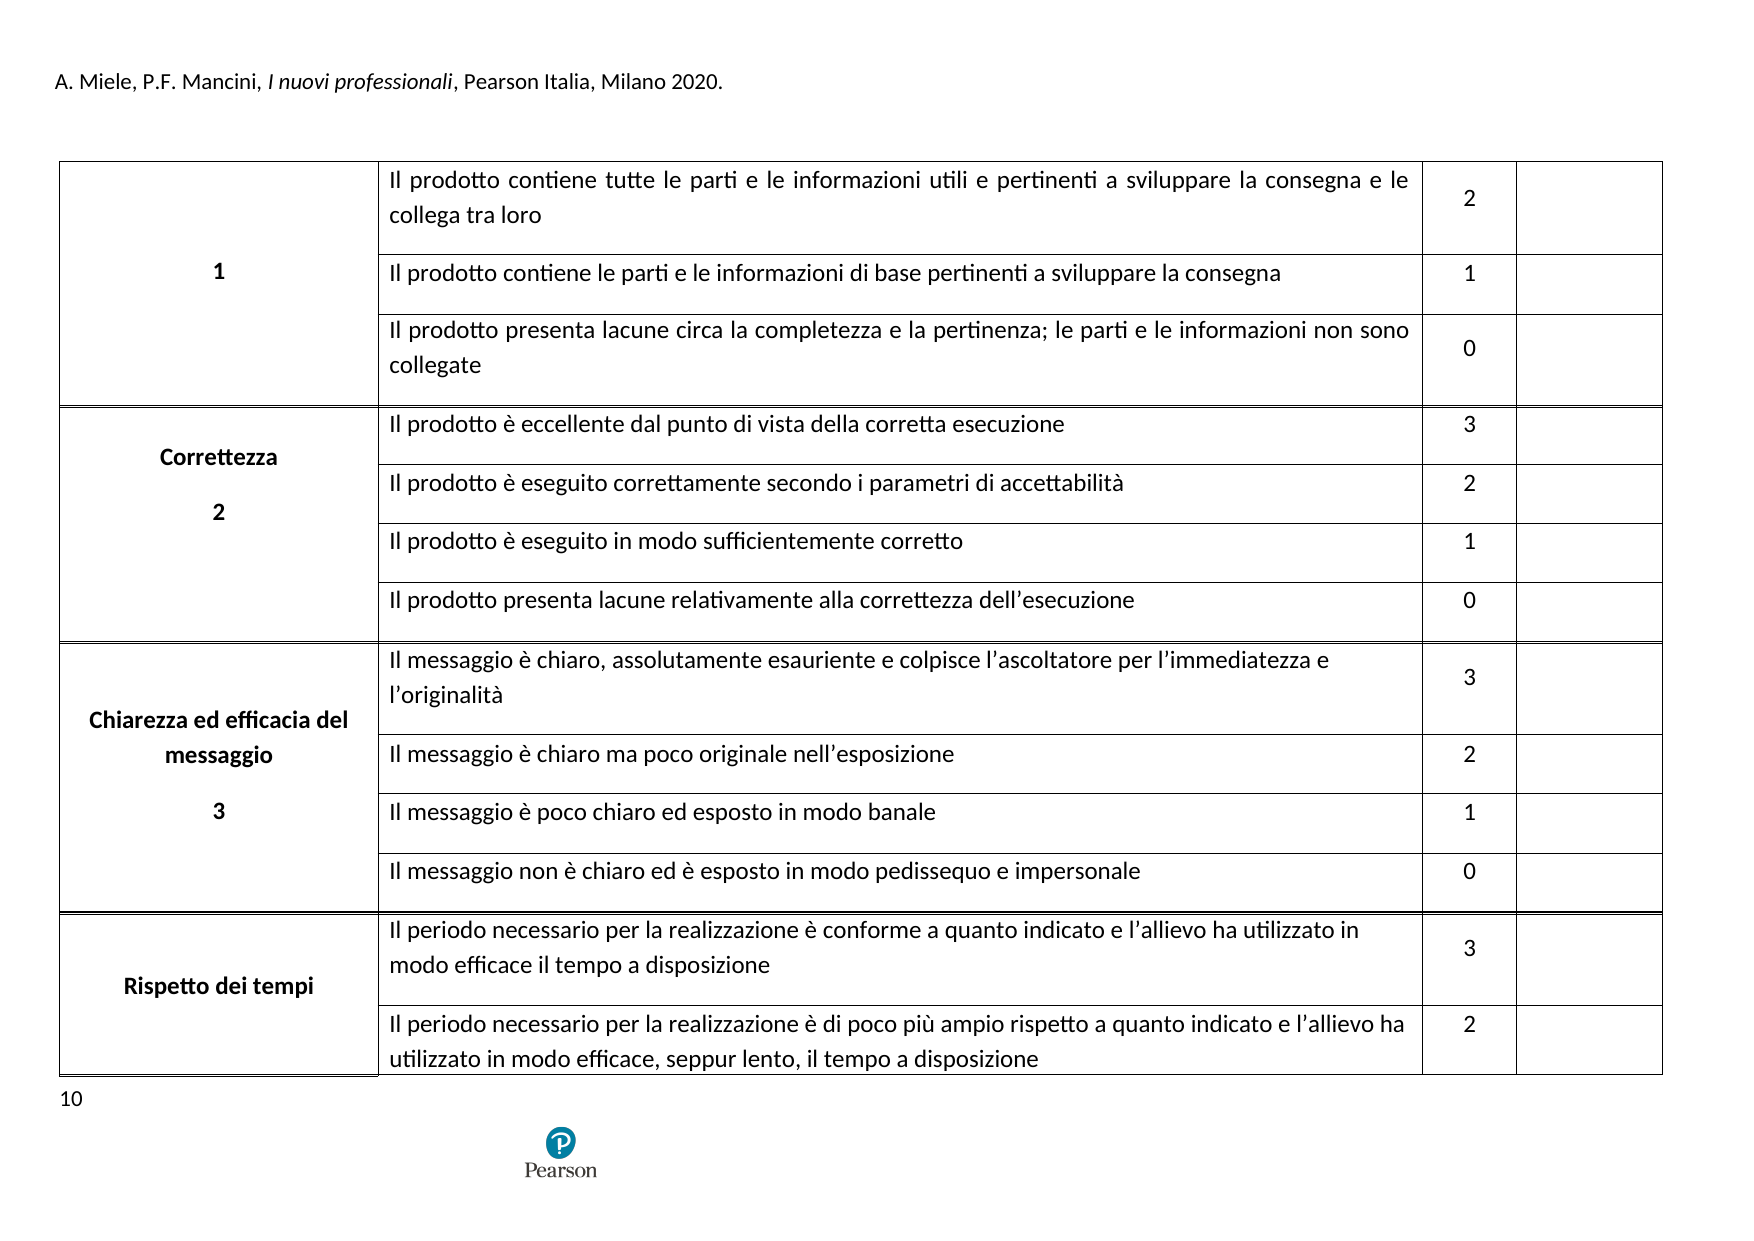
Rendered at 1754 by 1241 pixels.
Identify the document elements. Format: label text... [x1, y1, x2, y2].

table_cell 3 [1423, 644, 1516, 734]
table_cell Rispetto dei tempi 4 [60, 915, 378, 1073]
picture [510, 1112, 612, 1192]
table_cell 2 [1423, 465, 1516, 523]
table_cell 2 [1423, 735, 1516, 793]
table_cell Il periodo necessario per la realizzazione è conforme a quanto indicato e l’allievo ha utilizzato in modo efficace il tempo a disposizione [379, 915, 1422, 1005]
table_cell [1517, 644, 1662, 734]
table_cell Il prodotto contiene le parti e le informazioni di base pertinenti a sviluppare la consegna [379, 255, 1422, 313]
table_cell [1517, 735, 1662, 793]
table_cell Completezza, pertinenza, organizzazione 1 [60, 162, 378, 405]
table_cell Il prodotto contiene tutte le parti e le informazioni utili e pertinenti a sviluppare la consegna e le collega tra loro [379, 162, 1422, 254]
table_cell 0 [1423, 583, 1516, 641]
table_cell 3 [1423, 408, 1516, 464]
table_cell Il prodotto è eseguito correttamente secondo i parametri di accettabilità [379, 465, 1422, 523]
table_cell Il messaggio non è chiaro ed è esposto in modo pedissequo e impersonale [379, 854, 1422, 911]
table_cell [1517, 255, 1662, 313]
table_cell [1517, 465, 1662, 523]
table_cell Il prodotto presenta lacune relativamente alla correttezza dell’esecuzione [379, 583, 1422, 641]
table_cell Il prodotto è eccellente dal punto di vista della corretta esecuzione [379, 408, 1422, 464]
table_cell [1517, 1006, 1662, 1073]
table_cell Il prodotto presenta lacune circa la completezza e la pertinenza; le parti e le informazioni non sono collegate [379, 315, 1422, 405]
table_cell 0 [1423, 854, 1516, 911]
table_cell [1517, 524, 1662, 582]
table_cell 0 [1423, 315, 1516, 405]
table_cell Il prodotto è eseguito in modo sufficientemente corretto [379, 524, 1422, 582]
table_cell [1517, 408, 1662, 464]
table_cell 1 [1423, 794, 1516, 852]
table_cell [1517, 794, 1662, 852]
table_cell 2 [1423, 162, 1516, 254]
table_cell 1 [1423, 255, 1516, 313]
table_cell Il periodo necessario per la realizzazione è di poco più ampio rispetto a quanto indicato e l’allievo ha utilizzato in modo efficace, seppur lento, il tempo a disposizione [379, 1006, 1422, 1073]
table_cell [1517, 915, 1662, 1005]
table_cell Chiarezza ed efficacia del messaggio 3 [60, 644, 378, 911]
table_cell 3 [1423, 915, 1516, 1005]
table_cell 2 [1423, 1006, 1516, 1073]
table_cell Il messaggio è chiaro ma poco originale nell’esposizione [379, 735, 1422, 793]
table_cell Il messaggio è chiaro, assolutamente esauriente e colpisce l’ascoltatore per l’immediatezza e l’originalità [379, 644, 1422, 734]
table_cell 1 [1423, 524, 1516, 582]
table_cell Correttezza 2 [60, 408, 378, 641]
table_cell Il messaggio è poco chiaro ed esposto in modo banale [379, 794, 1422, 852]
table_cell [1517, 315, 1662, 405]
table_cell [1517, 583, 1662, 641]
table_cell [1517, 854, 1662, 911]
table_cell [1517, 162, 1662, 254]
